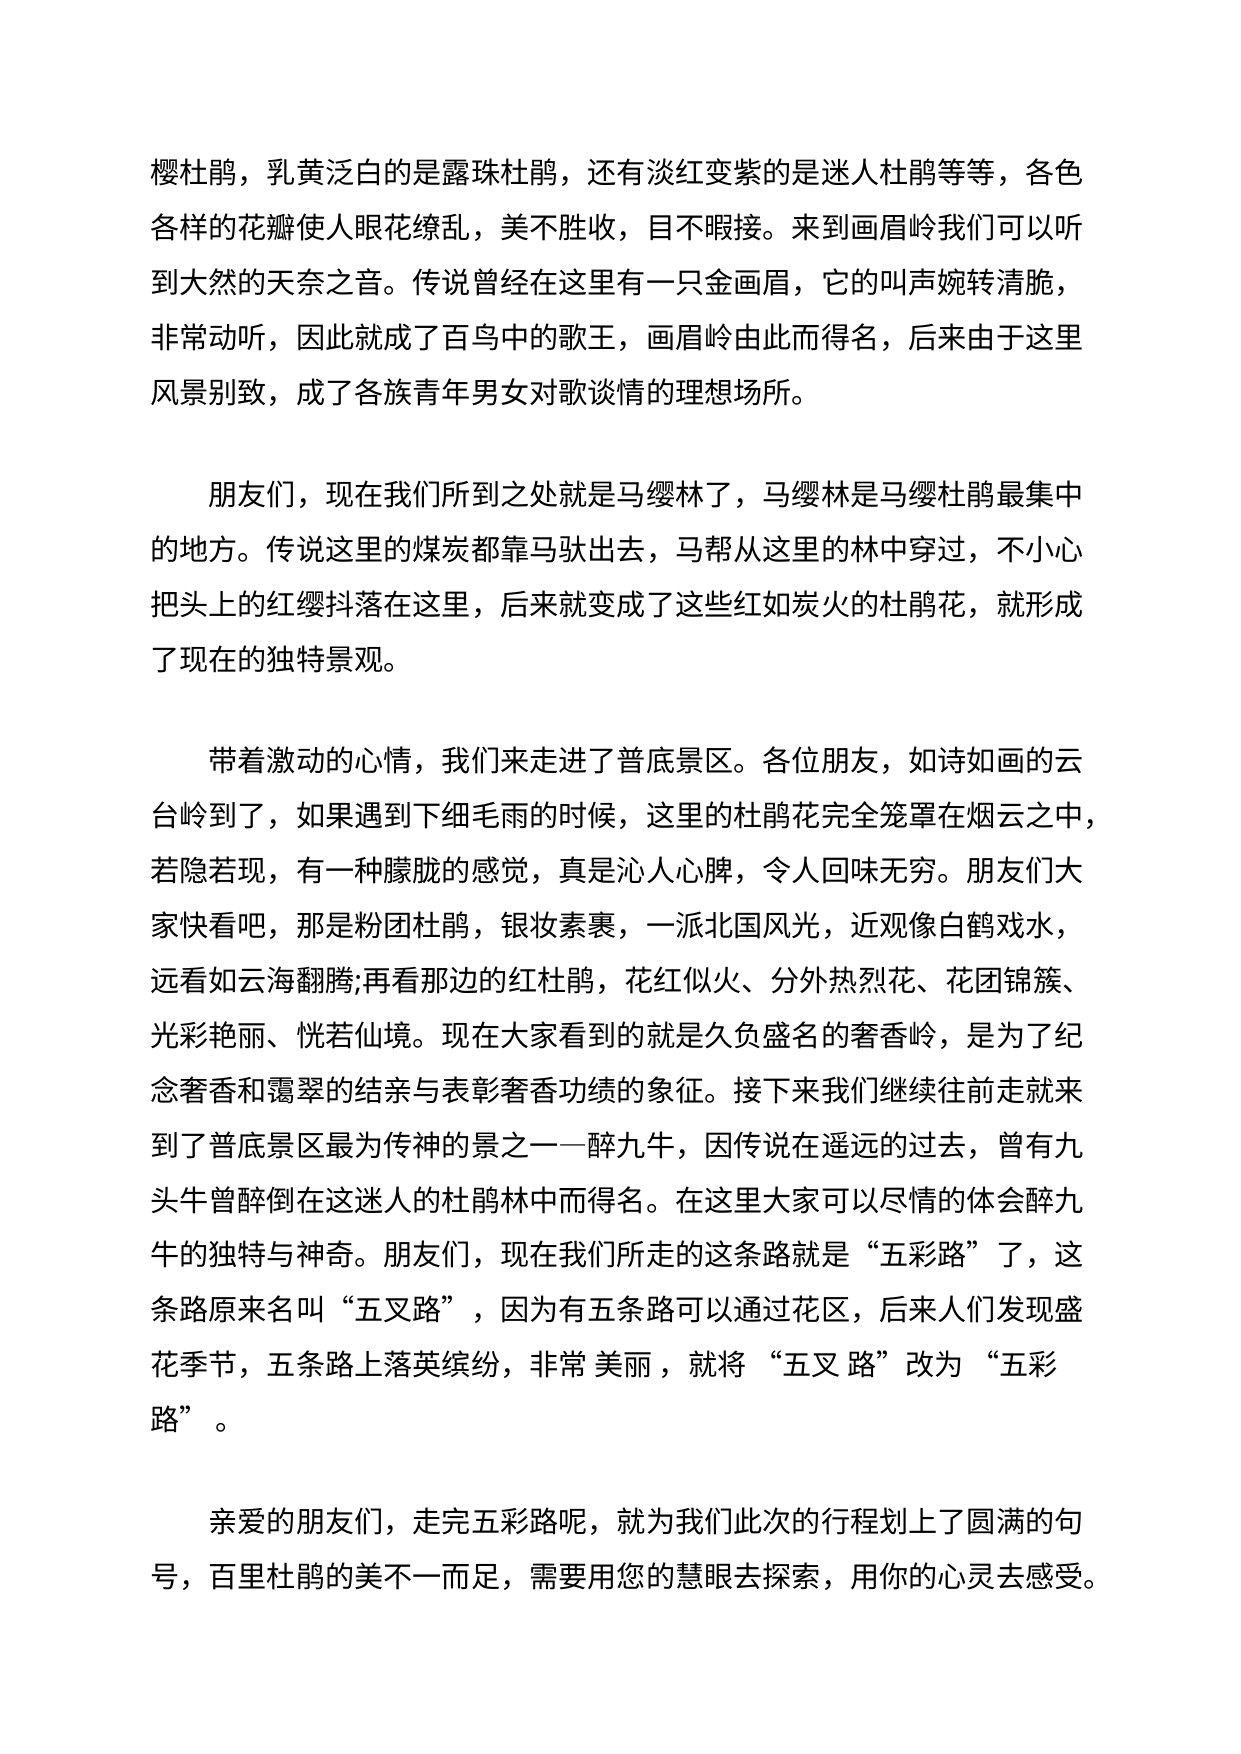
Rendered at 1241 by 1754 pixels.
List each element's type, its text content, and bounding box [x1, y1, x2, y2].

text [150, 1498, 1090, 1596]
text 带着激动的心情，我们来走进了普底景区。各位朋友，如诗如画的云台岭到了，如果遇到下细毛雨的时候，这里的杜鹃花完全笼罩在烟云之中，若隐若现，有一种朦胧的感觉，真是沁人心脾，令人回味无穷。朋友们大家快看吧，那是粉团杜鹃，银妆素裹，一派北国风光，近观像白鹤戏水，远看如云海翻腾;再看那边的红杜鹃，花红似火、分外热烈花、花团锦簇、光彩艳丽、恍若仙境。现在大家看到的就是久负盛名的奢香岭，是为了纪念奢香和霭翠的结亲与表彰奢香功绩的象征。接下来我们继续往前走就来到了普底景区最为传神的景之一—醉九牛，因传说在遥远的过去，曾有九头牛曾醉倒在这迷人的杜鹃林中而得名。在这里大家可以尽情的体会醉九牛的独特与神奇。朋友们，现在我们所走的这条路就是“五彩路”了，这条路原来名叫“五叉路”，因为有五条路可以通过花区，后来人们发现盛花季节，五条路上落英缤纷，非常 美丽 ，就将 “五叉 路”改为 “五彩 路” 。 [150, 738, 1090, 1439]
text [150, 150, 1090, 412]
text 朋友们，现在我们所到之处就是马缨林了，马缨林是马缨杜鹃最集中的地方。传说这里的煤炭都靠马驮出去，马帮从这里的林中穿过，不小心把头上的红缨抖落在这里，后来就变成了这些红如炭火的杜鹃花，就形成了现在的独特景观。 [150, 471, 1090, 678]
